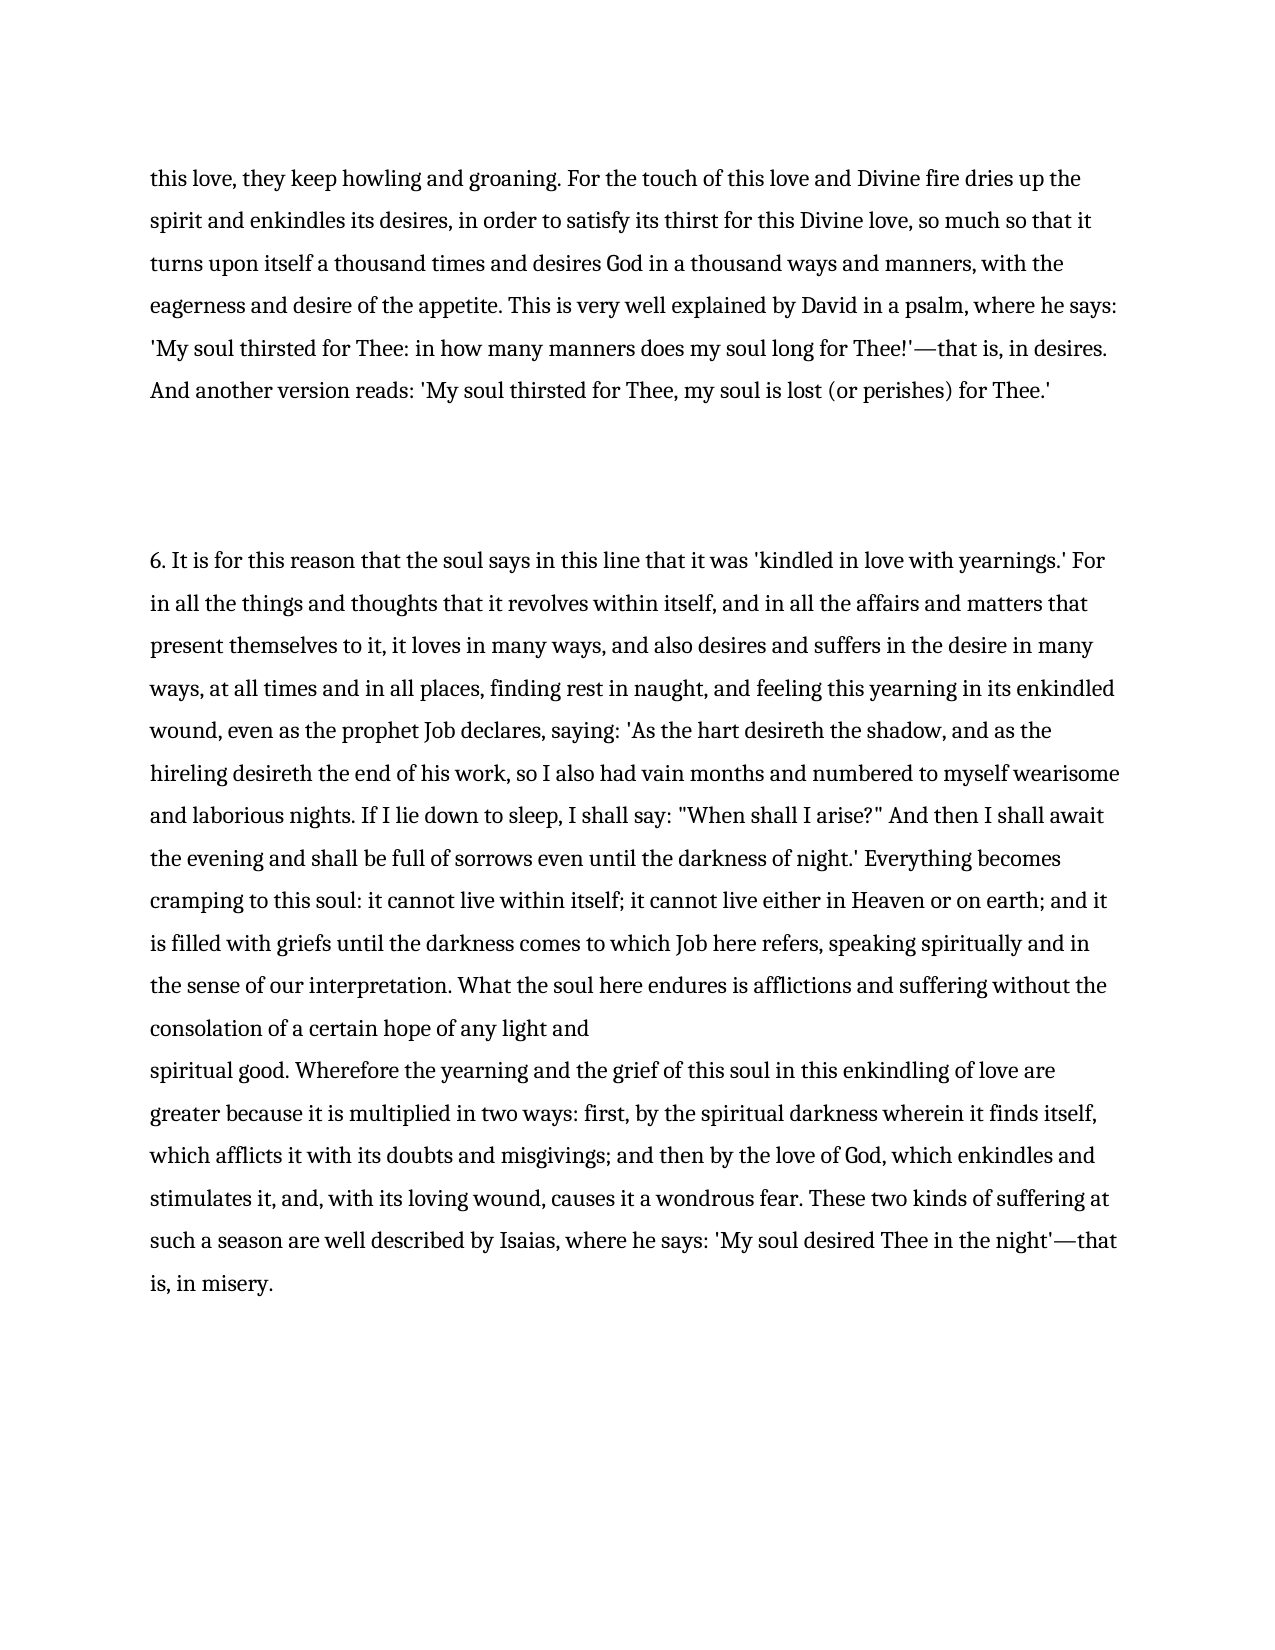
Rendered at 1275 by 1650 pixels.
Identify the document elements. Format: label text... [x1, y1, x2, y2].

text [150, 150, 1125, 447]
text 6. It is for this reason that the soul says in this line that it was 'kindled in love with yearnings.' For in all the things and thoughts that it revolves within itself, and in all the affairs and matters that present themselves to it, it loves in many ways, and also desires and suffers in the desire in many ways, at all times and in all places, finding rest in naught, and feeling this yearning in its enkindled wound, even as the prophet Job declares, saying: 'As the hart desireth the shadow, and as the hireling desireth the end of his work, so I also had vain months and numbered to myself wearisome and laborious nights. If I lie down to sleep, I shall say: "When shall I arise?" And then I shall await the evening and shall be full of sorrows even until the darkness of night.' Everything becomes cramping to this soul: it cannot live within itself; it cannot live either in Heaven or on earth; and it is filled with griefs until the darkness comes to which Job here refers, speaking spiritually and in the sense of our interpretation. What the soul here endures is afflictions and suffering without the consolation of a certain hope of any light and spiritual good. Wherefore the yearning and the grief of this soul in this enkindling of love are greater because it is multiplied in two ways: first, by the spiritual darkness wherein it finds itself, which afflicts it with its doubts and misgivings; and then by the love of God, which enkindles and stimulates it, and, with its loving wound, causes it a wondrous fear. These two kinds of suffering at such a season are well described by Isaias, where he says: 'My soul desired Thee in the night'—that is, in misery. [150, 532, 1125, 1340]
